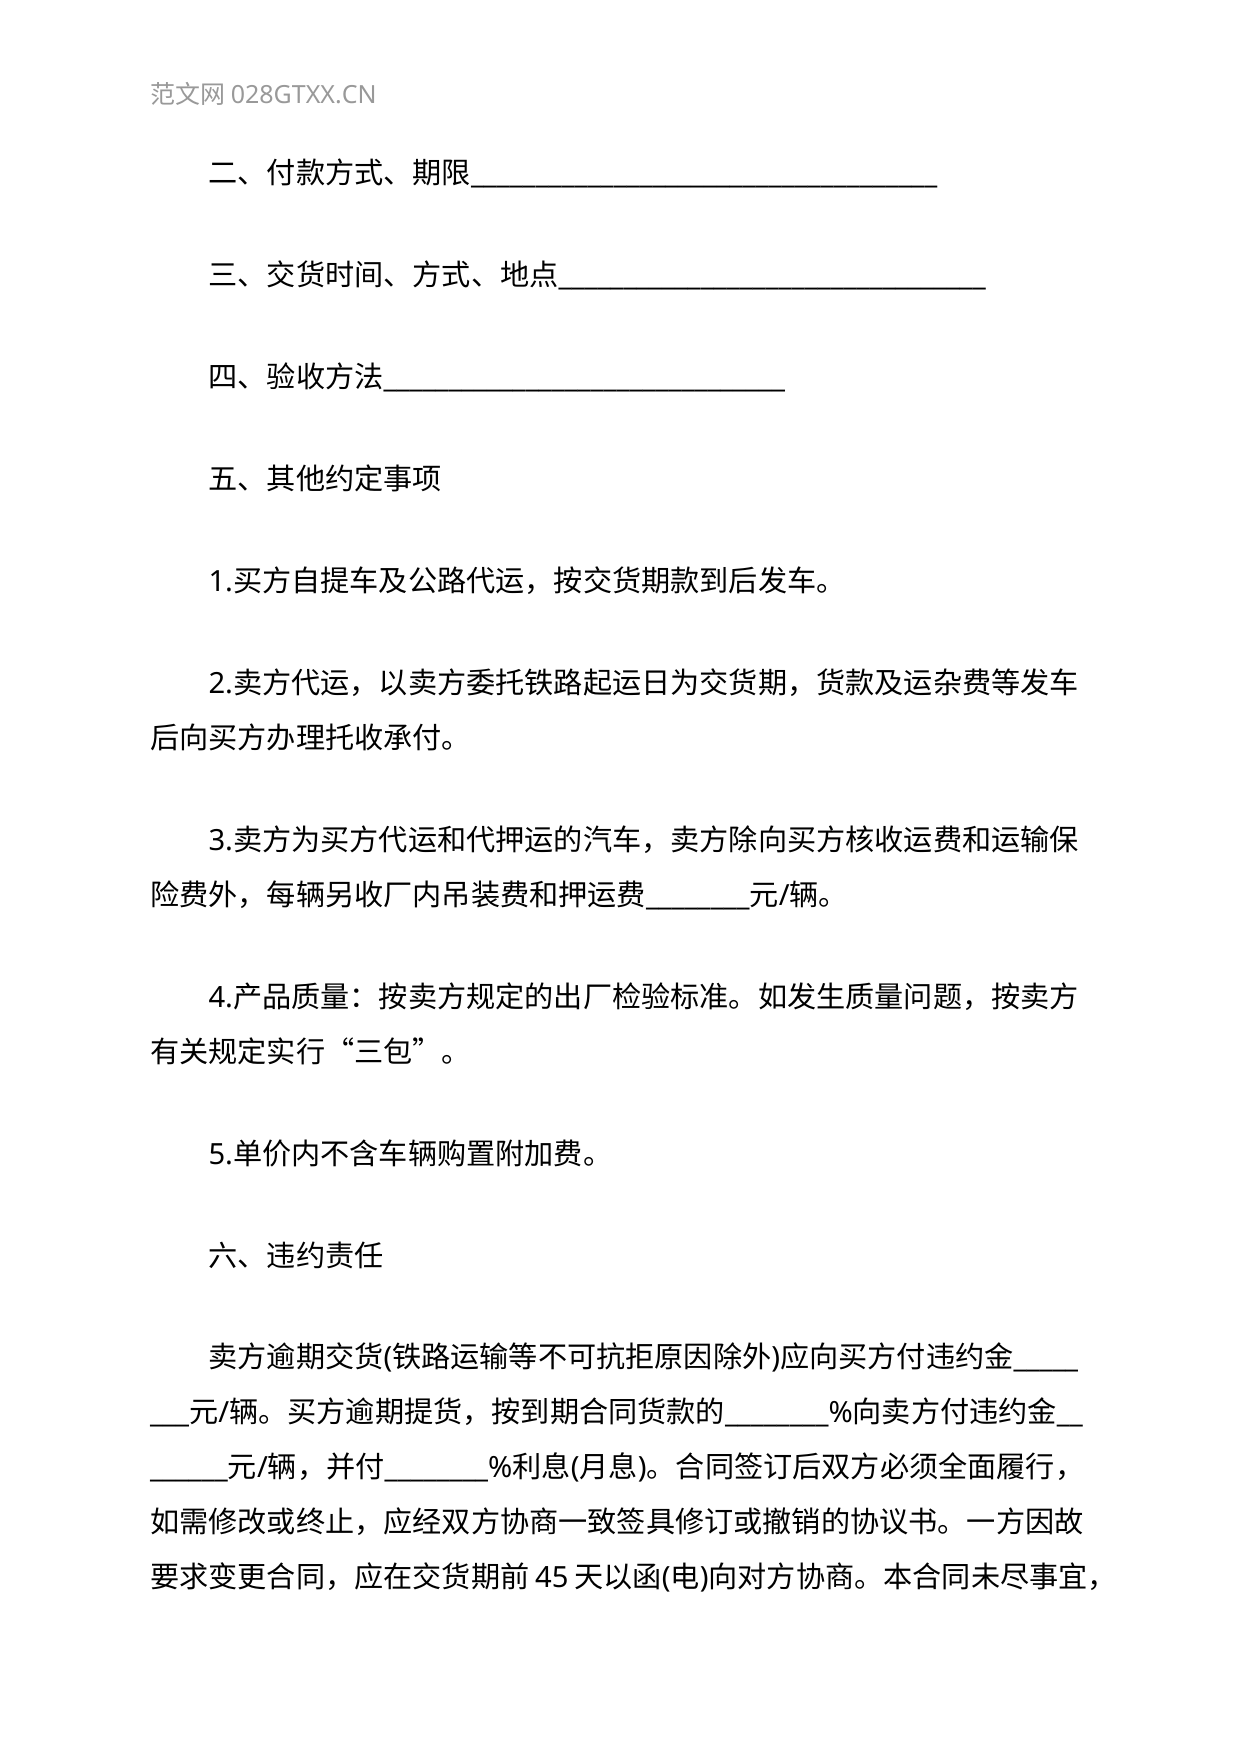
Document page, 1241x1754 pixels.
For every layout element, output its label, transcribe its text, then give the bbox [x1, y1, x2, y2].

text 3.卖方为买方代运和代押运的汽车，卖方除向买方核收运费和运输保险费外，每辆另收厂内吊装费和押运费________元/辆。 [150, 816, 1090, 914]
text 五、其他约定事项 [150, 456, 1090, 498]
text 三、交货时间、方式、地点_________________________________ [150, 252, 1090, 294]
text 二、付款方式、期限____________________________________ [150, 150, 1090, 192]
text 2.卖方代运，以卖方委托铁路起运日为交货期，货款及运杂费等发车后向买方办理托收承付。 [150, 660, 1090, 757]
text 六、违约责任 [150, 1232, 1090, 1274]
text 5.单价内不含车辆购置附加费。 [150, 1130, 1090, 1173]
text 四、验收方法_______________________________ [150, 354, 1090, 396]
text 4.产品质量：按卖方规定的出厂检验标准。如发生质量问题，按卖方有关规定实行“三包”。 [150, 973, 1090, 1071]
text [150, 1334, 1090, 1596]
text 1.买方自提车及公路代运，按交货期款到后发车。 [150, 558, 1090, 600]
